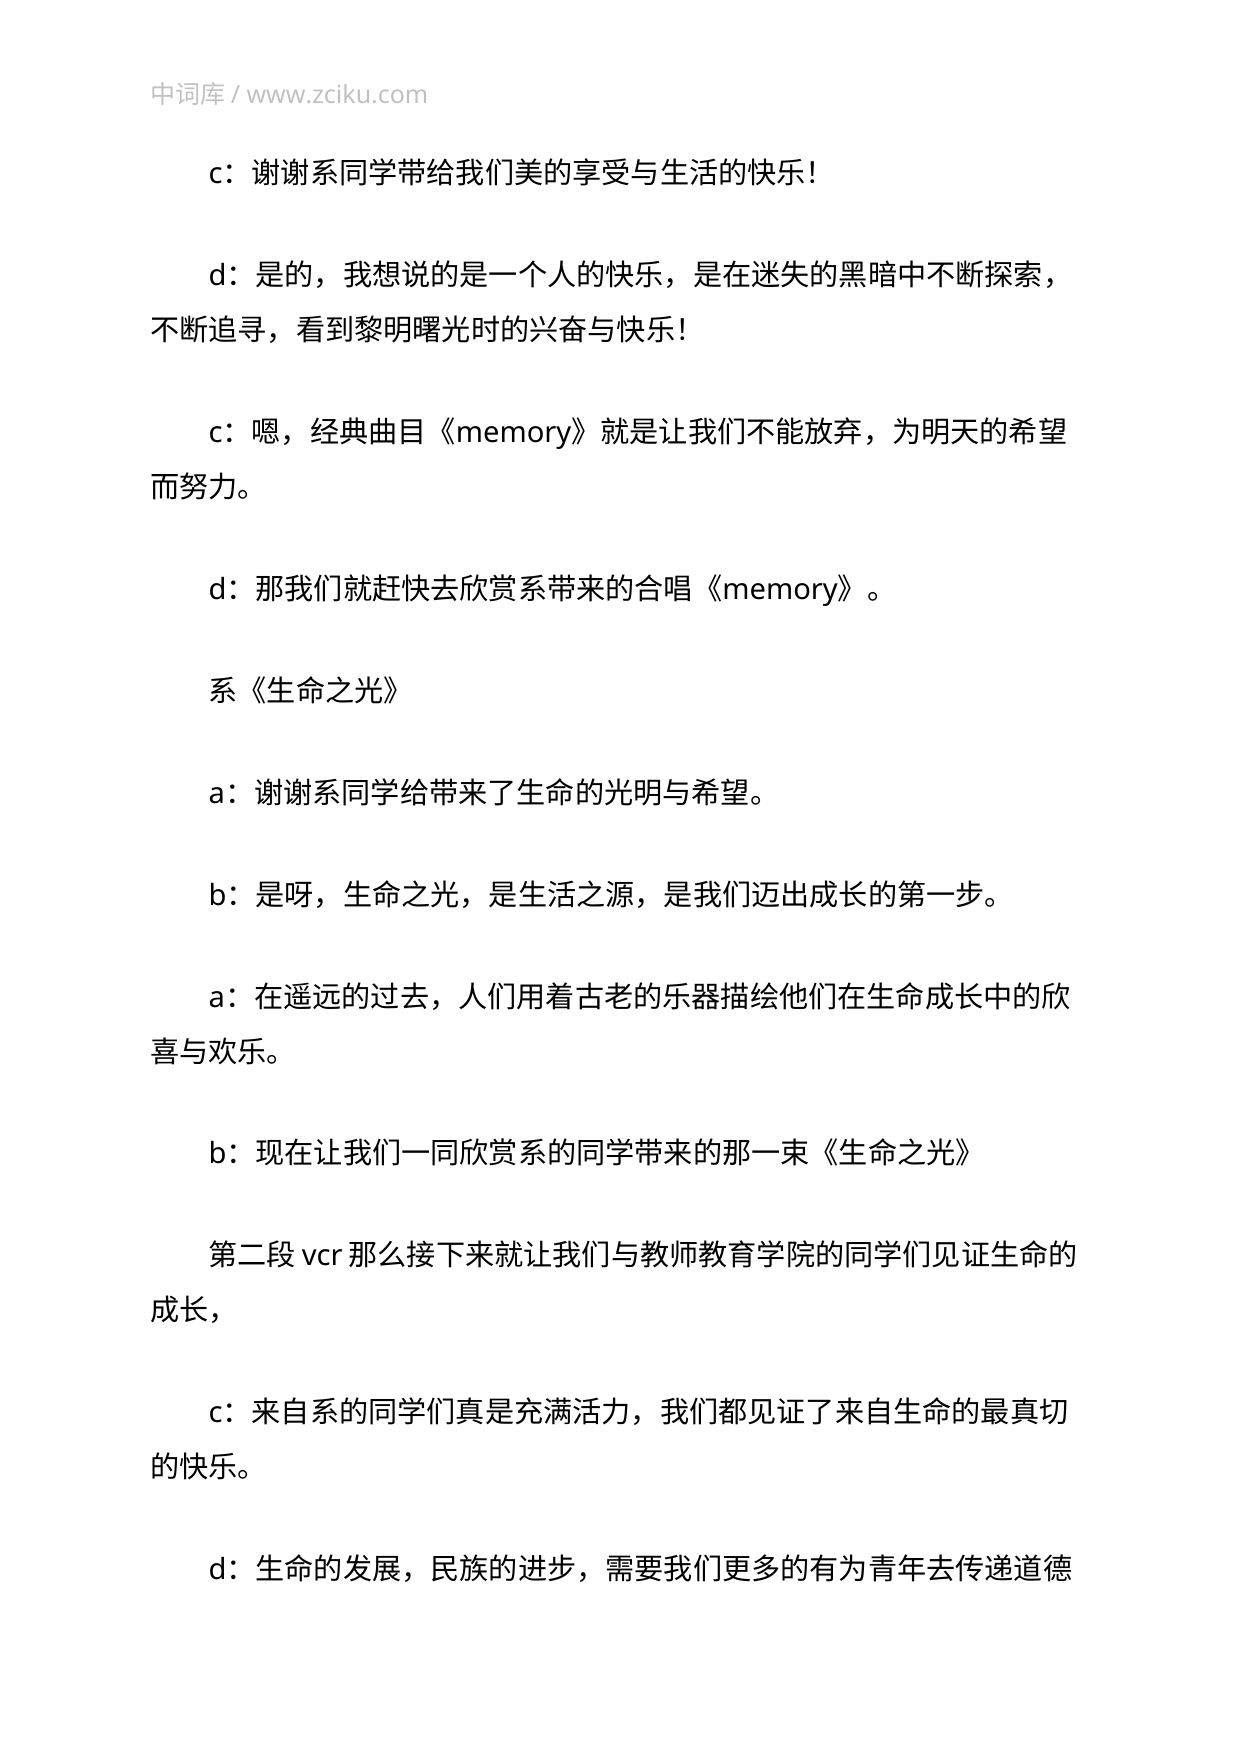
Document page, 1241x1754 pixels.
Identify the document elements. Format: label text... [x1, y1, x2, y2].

text a：在遥远的过去，人们用着古老的乐器描绘他们在生命成长中的欣喜与欢乐。 [150, 973, 1090, 1071]
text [150, 1546, 1090, 1588]
text a：谢谢系同学给带来了生命的光明与希望。 [150, 769, 1090, 812]
text c：嗯，经典曲目《memory》就是让我们不能放弃，为明天的希望而努力。 [150, 409, 1090, 506]
text c：谢谢系同学带给我们美的享受与生活的快乐！ [150, 150, 1090, 192]
text b：现在让我们一同欣赏系的同学带来的那一束《生命之光》 [150, 1130, 1090, 1172]
text 第二段vcr那么接下来就让我们与教师教育学院的同学们见证生命的成长， [150, 1232, 1090, 1329]
text b：是呀，生命之光，是生活之源，是我们迈出成长的第一步。 [150, 871, 1090, 914]
text c：来自系的同学们真是充满活力，我们都见证了来自生命的最真切的快乐。 [150, 1389, 1090, 1486]
text d：那我们就赶快去欣赏系带来的合唱《memory》。 [150, 566, 1090, 608]
text 系《生命之光》 [150, 667, 1090, 710]
text d：是的，我想说的是一个人的快乐，是在迷失的黑暗中不断探索，不断追寻，看到黎明曙光时的兴奋与快乐！ [150, 252, 1090, 349]
